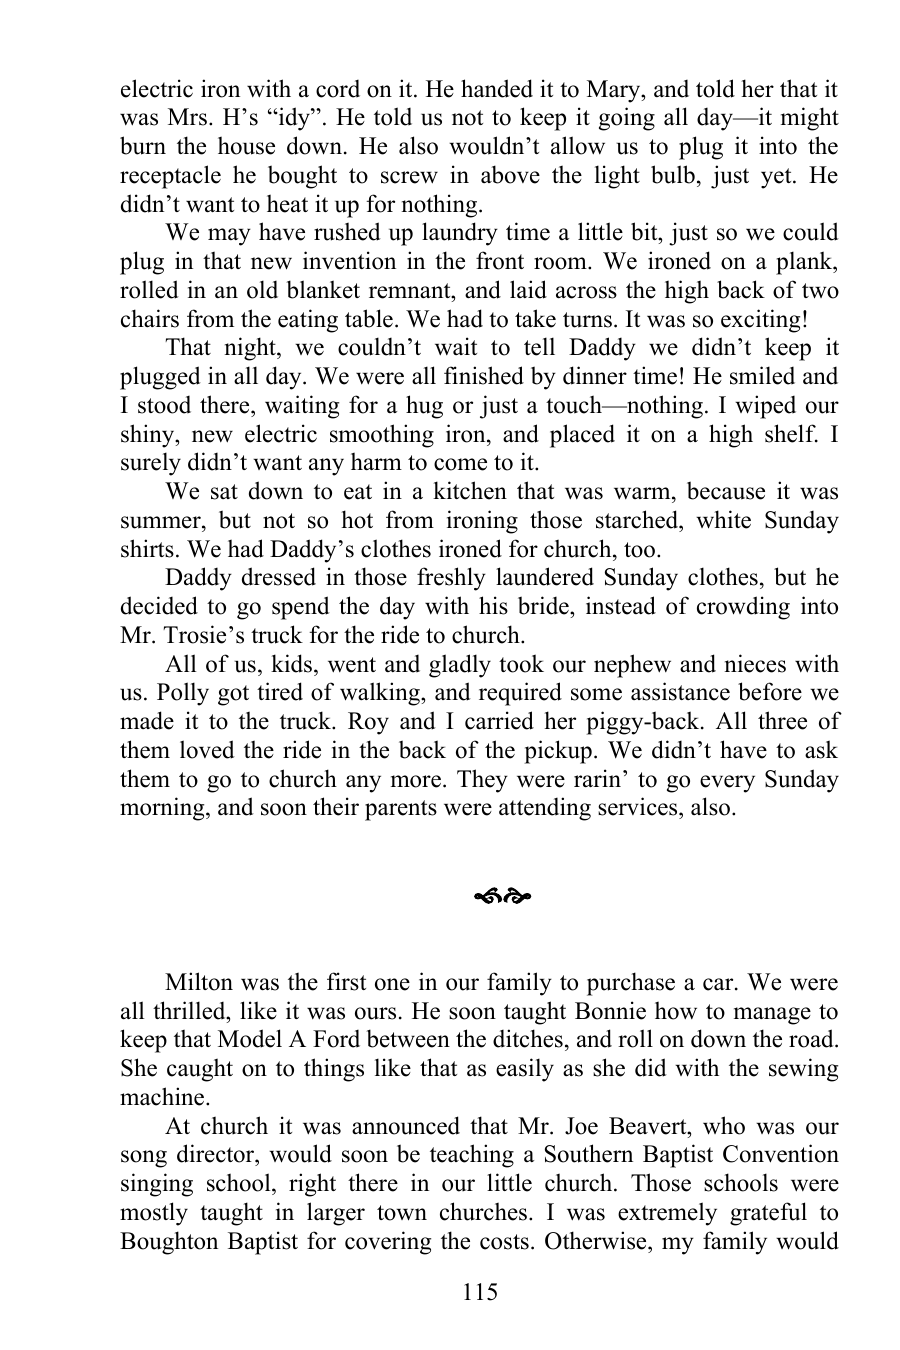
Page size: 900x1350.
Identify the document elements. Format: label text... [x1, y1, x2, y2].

text That night, we couldn’t wait to tell Daddy we didn’t keep it plugged in all day. We were all finished by dinner time! He smiled and I stood there, waiting for a hug or just a touch—nothing. I wiped our shiny, new electric smoothing iron, and placed it on a high shelf. I surely didn’t want any harm to come to it. [120, 332, 840, 476]
text Milton was the first one in our family to purchase a car. We were all thrilled, like it was ours. He soon taught Bonnie how to manage to keep that Model A Ford between the ditches, and roll on down the road. She caught on to things like that as easily as she did with the sewing machine. [120, 967, 840, 1111]
text We sat down to eat in a kitchen that was warm, because it was summer, but not so hot from ironing those starched, white Sunday shirts. We had Daddy’s clothes ironed for church, too. [120, 476, 840, 562]
text Daddy dressed in those freshly laundered Sunday clothes, but he decided to go spend the day with his bride, instead of crowding into Mr. Trosie’s truck for the ride to church. [120, 562, 840, 649]
text All of us, kids, went and gladly took our nephew and nieces with us. Polly got tired of walking, and required some assistance before we made it to the truck. Roy and I carried her piggy-back. All three of them loved the ride in the back of the pickup. We didn’t have to ask them to go to church any more. They were rarin’ to go every Sunday morning, and soon their parents were attending services, also. [120, 649, 840, 821]
text We may have rushed up laundry time a little bit, just so we could plug in that new invention in the front room. We ironed on a plank, rolled in an old blanket remnant, and laid across the high back of two chairs from the eating table. We had to take turns. It was so exciting! [120, 217, 840, 332]
text  [120, 879, 840, 909]
